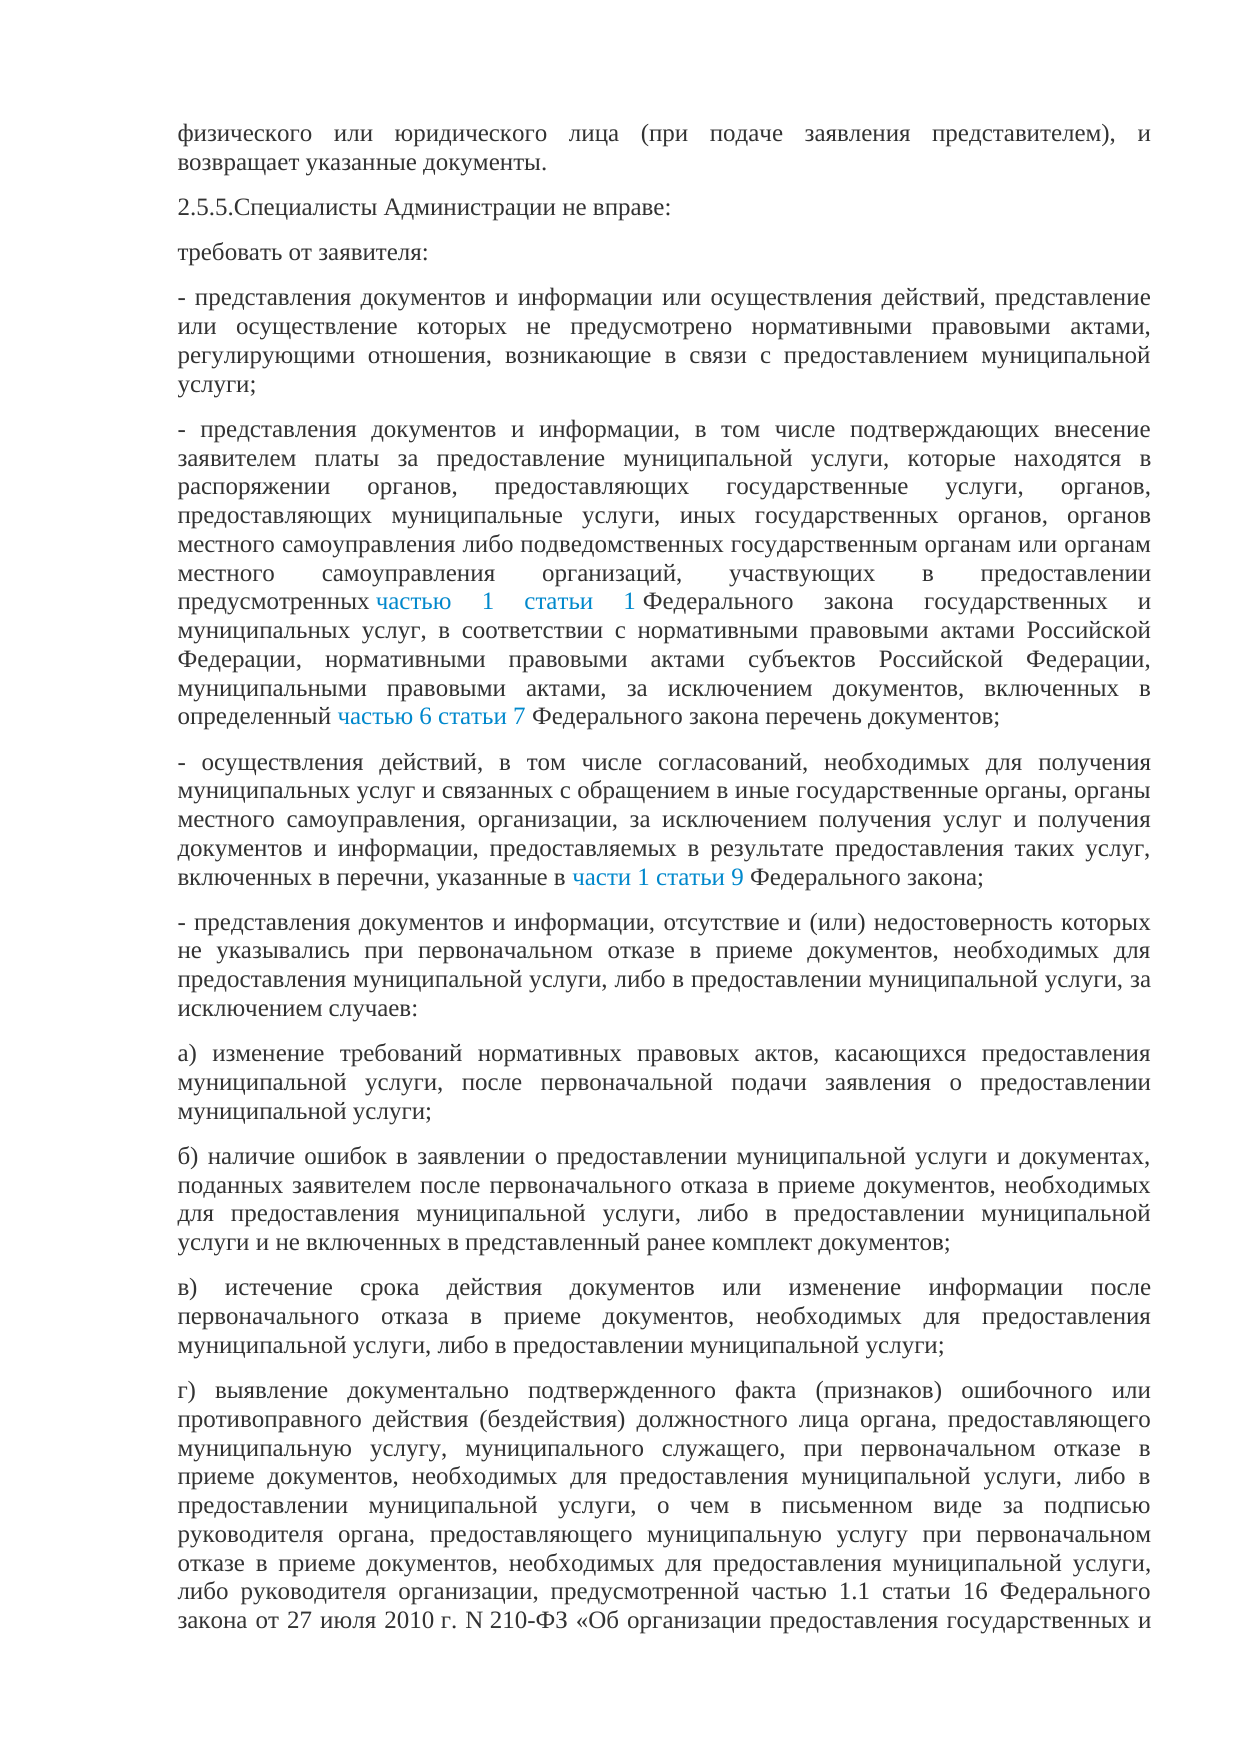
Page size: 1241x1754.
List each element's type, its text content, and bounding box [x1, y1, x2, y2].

text - представления документов и информации, отсутствие и (или) недостоверность которых не указывались при первоначальном отказе в приеме документов, необходимых для предоставления муниципальной услуги, либо в предоставлении муниципальной услуги, за исключением случаев: [177, 907, 1152, 1022]
text б) наличие ошибок в заявлении о предоставлении муниципальной услуги и документах, поданных заявителем после первоначального отказа в приеме документов, необходимых для предоставления муниципальной услуги, либо в предоставлении муниципальной услуги и не включенных в представленный ранее комплект документов; [177, 1141, 1152, 1256]
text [177, 1375, 1152, 1634]
text - представления документов и информации или осуществления действий, представление или осуществление которых не предусмотрено нормативными правовыми актами, регулирующими отношения, возникающие в связи с предоставлением муниципальной услуги; [177, 282, 1152, 397]
text а) изменение требований нормативных правовых актов, касающихся предоставления муниципальной услуги, после первоначальной подачи заявления о предоставлении муниципальной услуги; [177, 1038, 1152, 1124]
text - осуществления действий, в том числе согласований, необходимых для получения муниципальных услуг и связанных с обращением в иные государственные органы, органы местного самоуправления, организации, за исключением получения услуг и получения документов и информации, предоставляемых в результате предоставления таких услуг, включенных в перечни, указанные в части 1 статьи 9 Федерального закона; [177, 747, 1152, 890]
text - представления документов и информации, в том числе подтверждающих внесение заявителем платы за предоставление муниципальной услуги, которые находятся в распоряжении органов, предоставляющих государственные услуги, органов, предоставляющих муниципальные услуги, иных государственных органов, органов местного самоуправления либо подведомственных государственным органам или органам местного самоуправления организаций, участвующих в предоставлении предусмотренных частью 1 статьи 1 Федерального закона государственных и муниципальных услуг, в соответствии с нормативными правовыми актами Российской Федерации, нормативными правовыми актами субъектов Российской Федерации, муниципальными правовыми актами, за исключением документов, включенных в определенный частью 6 статьи 7 Федерального закона перечень документов; [177, 414, 1152, 730]
text в) истечение срока действия документов или изменение информации после первоначального отказа в приеме документов, необходимых для предоставления муниципальной услуги, либо в предоставлении муниципальной услуги; [177, 1272, 1152, 1359]
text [177, 118, 1152, 176]
text требовать от заявителя: [177, 237, 1152, 266]
text 2.5.5.Специалисты Администрации не вправе: [177, 192, 1152, 221]
